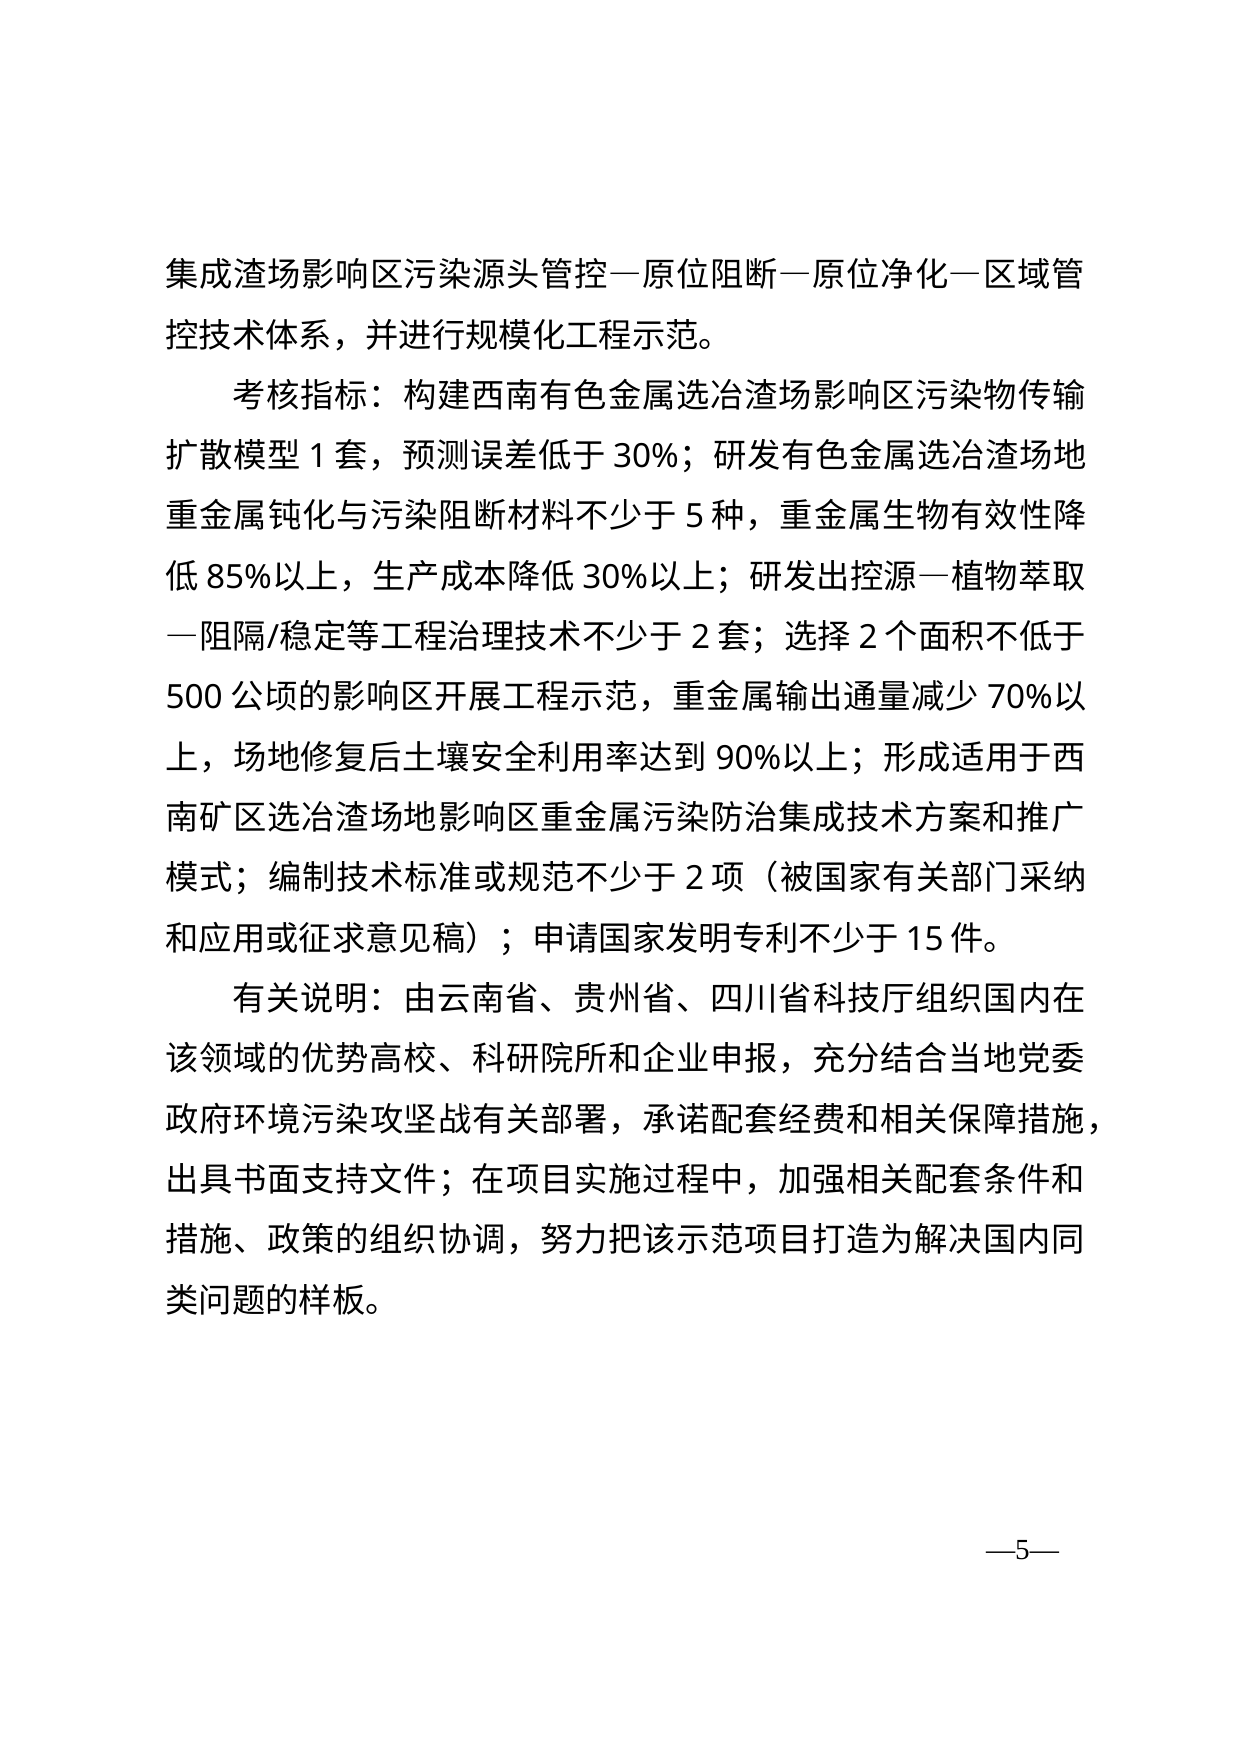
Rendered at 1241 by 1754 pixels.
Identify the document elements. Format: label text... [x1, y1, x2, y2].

text 考核指标：构建西南有色金属选冶渣场影响区污染物传输扩散模型1套，预测误差低于30%；研发有色金属选冶渣场地重金属钝化与污染阻断材料不少于5种，重金属生物有效性降低85%以上，生产成本降低30%以上；研发出控源—植物萃取—阻隔/稳定等工程治理技术不少于2套；选择2个面积不低于500公顷的影响区开展工程示范，重金属输出通量减少70%以上，场地修复后土壤安全利用率达到90%以上；形成适用于西南矿区选冶渣场地影响区重金属污染防治集成技术方案和推广模式；编制技术标准或规范不少于2项（被国家有关部门采纳和应用或征求意见稿）；申请国家发明专利不少于15件。 [165, 363, 1087, 966]
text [165, 242, 1087, 363]
text 有关说明：由云南省、贵州省、四川省科技厅组织国内在该领域的优势高校、科研院所和企业申报，充分结合当地党委政府环境污染攻坚战有关部署，承诺配套经费和相关保障措施，出具书面支持文件；在项目实施过程中，加强相关配套条件和措施、政策的组织协调，努力把该示范项目打造为解决国内同类问题的样板。 [165, 966, 1087, 1328]
